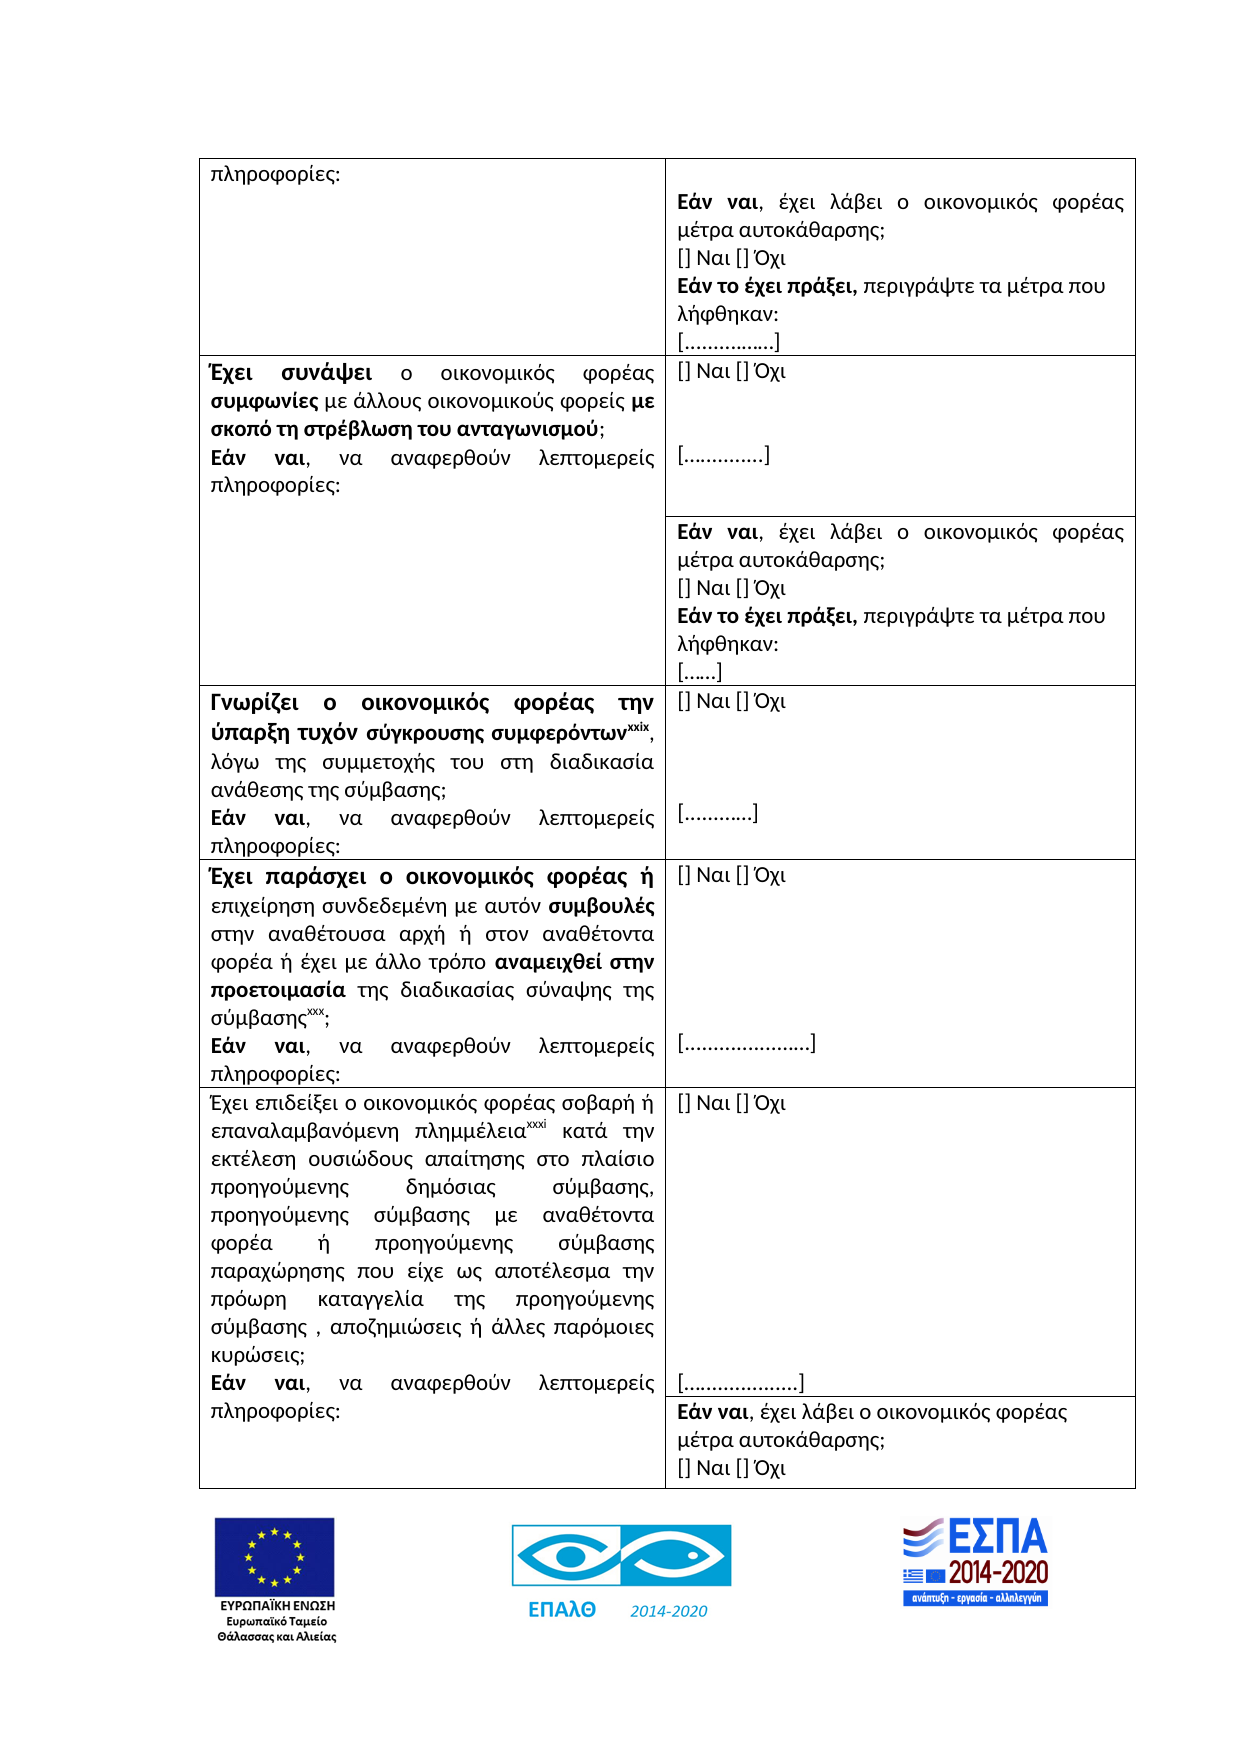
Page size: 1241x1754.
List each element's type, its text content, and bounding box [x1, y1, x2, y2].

picture [187, 1516, 1053, 1653]
table_cell Εάν ναι, έχει λάβει ο οικονομικός φορέας μέτρα αυτοκάθαρσης; [] Ναι [] Όχι Εάν το έχει πράξει, περιγράψτε τα μέτρα που λήφθηκαν: [……] [666, 517, 1135, 685]
table_cell Εάν ναι, έχει λάβει ο οικονομικός φορέας μέτρα αυτοκάθαρσης; [] Ναι [] Όχι Εάν το έχει πράξει, περιγράψτε τα μέτρα που λήφθηκαν: [……] [666, 1397, 1135, 1487]
table_cell Έχει παράσχει ο οικονομικός φορέας ή επιχείρηση συνδεδεμένη με αυτόν συμβουλές στην αναθέτουσα αρχή ή στον αναθέτοντα φορέα ή έχει με άλλο τρόπο αναμειχθεί στην προετοιμασία της διαδικασίας σύναψης της σύμβασης; Εάν ναι, να αναφερθούν λεπτομερείς πληροφορίες: [200, 860, 665, 1087]
table_cell [] Ναι [] Όχι […...........] [666, 356, 1135, 516]
table_cell Εάν ναι, έχει λάβει ο οικονομικός φορέας μέτρα αυτοκάθαρσης; [] Ναι [] Όχι Εάν το έχει πράξει, περιγράψτε τα μέτρα που λήφθηκαν: [..........……] [666, 159, 1135, 355]
table_cell Έχει επιδείξει ο οικονομικός φορέας σοβαρή ή επαναλαμβανόμενη πλημμέλεια κατά την εκτέλεση ουσιώδους απαίτησης στο πλαίσιο προηγούμενης δημόσιας σύμβασης, προηγούμενης σύμβασης με αναθέτοντα φορέα ή προηγούμενης σύμβασης παραχώρησης που είχε ως αποτέλεσμα την πρόωρη καταγγελία της προηγούμενης σύμβασης , αποζημιώσεις ή άλλες παρόμοιες κυρώσεις; Εάν ναι, να αναφερθούν λεπτομερείς πληροφορίες: [200, 1088, 665, 1487]
table_cell Έχει διαπράξει ο οικονομικός φορέας σοβαρό επαγγελματικό παράπτωμα; Εάν ναι, να αναφερθούν λεπτομερείς πληροφορίες: [200, 159, 665, 355]
table_cell Γνωρίζει ο οικονομικός φορέας την ύπαρξη τυχόν σύγκρουσης συμφερόντων, λόγω της συμμετοχής του στη διαδικασία ανάθεσης της σύμβασης; Εάν ναι, να αναφερθούν λεπτομερείς πληροφορίες: [200, 686, 665, 859]
table_cell [] Ναι [] Όχι [.........…] [666, 686, 1135, 859]
table_cell [] Ναι [] Όχι [...................…] [666, 860, 1135, 1087]
table_cell Έχει συνάψει ο οικονομικός φορέας συμφωνίες με άλλους οικονομικούς φορείς με σκοπό τη στρέβλωση του ανταγωνισμού; Εάν ναι, να αναφερθούν λεπτομερείς πληροφορίες: [200, 356, 665, 685]
table_cell [] Ναι [] Όχι [….................] [666, 1088, 1135, 1396]
